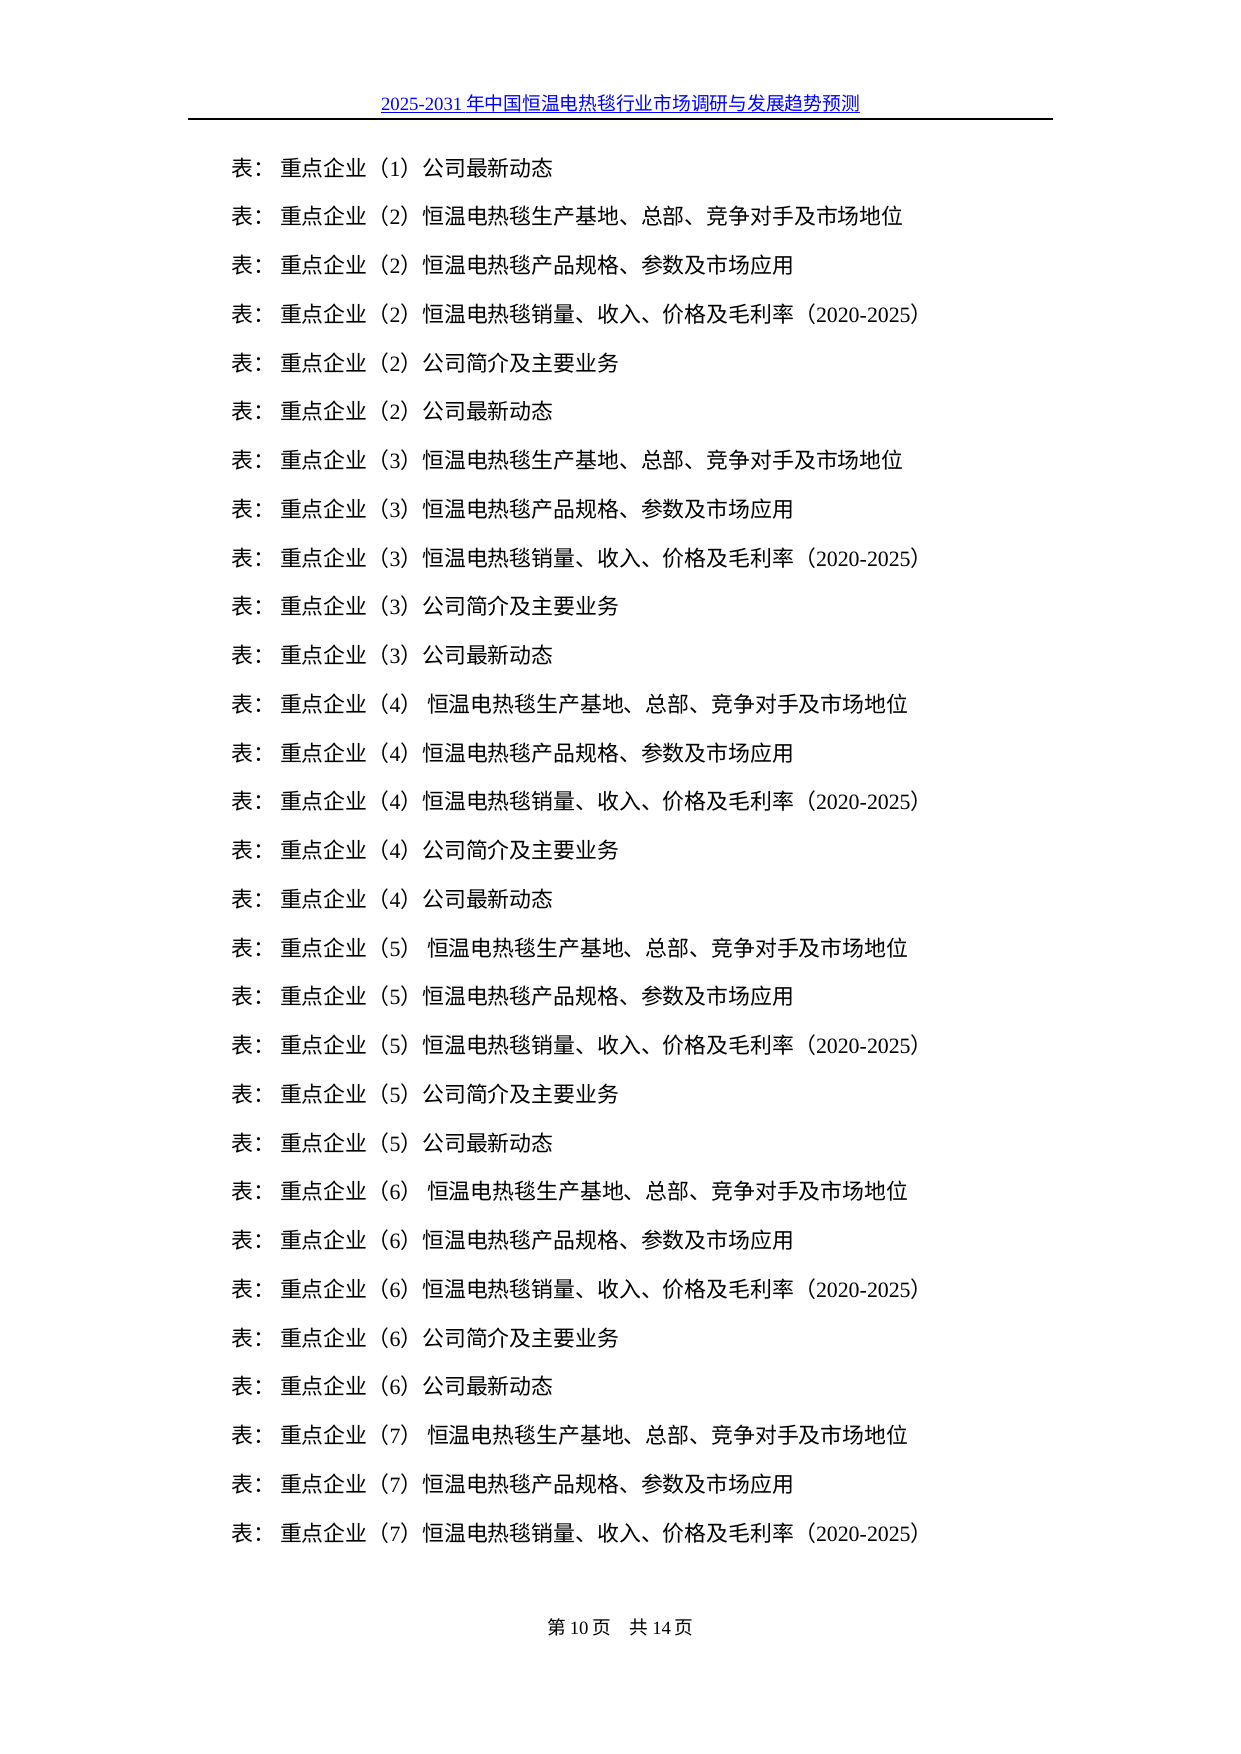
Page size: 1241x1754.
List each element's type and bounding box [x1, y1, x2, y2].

text [187, 150, 1053, 1548]
